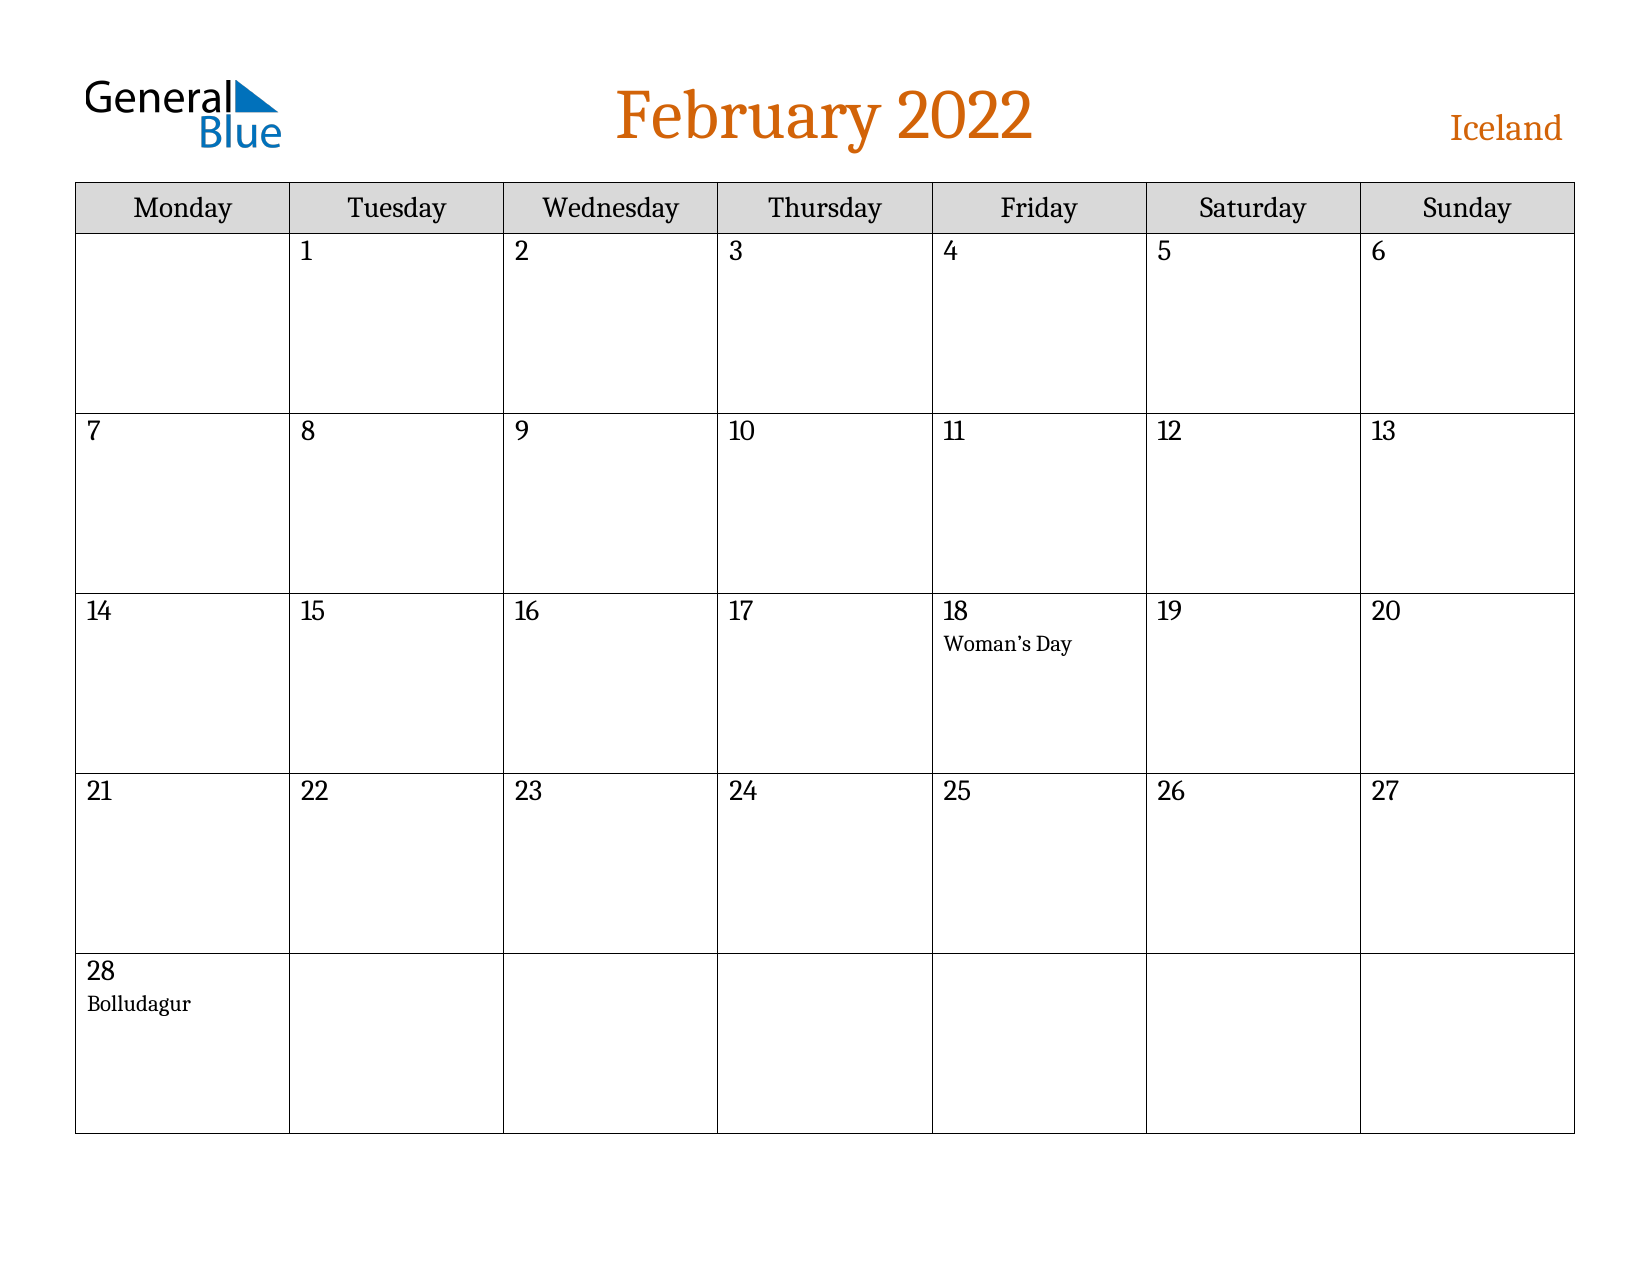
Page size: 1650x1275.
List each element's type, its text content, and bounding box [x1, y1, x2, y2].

table_header February 2022 [504, 75, 1146, 182]
table_cell 25 [933, 774, 1146, 810]
table_cell [933, 990, 1146, 1133]
table_cell [1361, 450, 1574, 593]
table_cell 18 [933, 594, 1146, 630]
table_cell [1361, 954, 1574, 990]
table_cell [290, 954, 503, 990]
table_cell [290, 990, 503, 1133]
table_cell [76, 450, 289, 593]
table_cell 23 [504, 774, 717, 810]
table_cell [1147, 990, 1360, 1133]
table_cell 14 [76, 594, 289, 630]
table_cell [1361, 270, 1574, 413]
table_cell [76, 234, 289, 270]
table_cell [504, 954, 717, 990]
table_cell 5 [1147, 234, 1360, 270]
table_cell 1 [290, 234, 503, 270]
table_cell [1147, 270, 1360, 413]
table_cell [76, 630, 289, 773]
table_cell 26 [1147, 774, 1360, 810]
table_cell [718, 954, 932, 990]
table_cell 15 [290, 594, 503, 630]
table_cell [504, 450, 717, 593]
table_cell [1147, 954, 1360, 990]
table_cell [504, 810, 717, 953]
table_cell [76, 810, 289, 953]
table_cell [718, 990, 932, 1133]
table_cell [504, 630, 717, 773]
table_cell [1361, 810, 1574, 953]
table_cell 7 [76, 414, 289, 450]
table_cell Saturday [1147, 183, 1360, 233]
table_cell 27 [1361, 774, 1574, 810]
table_cell 24 [718, 774, 932, 810]
table_cell [1361, 630, 1574, 773]
table_cell Sunday [1361, 183, 1574, 233]
table_cell [76, 270, 289, 413]
table_cell Bolludagur [76, 990, 289, 1133]
table_cell [933, 450, 1146, 593]
table_cell 16 [504, 594, 717, 630]
table_cell [504, 990, 717, 1133]
table_cell 21 [76, 774, 289, 810]
table_cell [290, 810, 503, 953]
table_cell [933, 954, 1146, 990]
table_cell 2 [504, 234, 717, 270]
table_cell [290, 270, 503, 413]
table_cell 13 [1361, 414, 1574, 450]
table_cell [1147, 450, 1360, 593]
table_cell [1147, 810, 1360, 953]
table_cell 10 [718, 414, 932, 450]
table_cell 9 [504, 414, 717, 450]
table_cell 19 [1147, 594, 1360, 630]
table_cell [933, 270, 1146, 413]
table_cell Thursday [718, 183, 932, 233]
table_header [76, 75, 503, 182]
table_cell [1147, 630, 1360, 773]
table_cell 17 [718, 594, 932, 630]
table_cell [718, 810, 932, 953]
table_cell [718, 270, 932, 413]
table_cell Woman’s Day [933, 630, 1146, 773]
table_cell [933, 810, 1146, 953]
table_cell [1361, 990, 1574, 1133]
table_cell 3 [718, 234, 932, 270]
table_header Iceland [1146, 75, 1574, 182]
table_cell 22 [290, 774, 503, 810]
table_cell Tuesday [290, 183, 503, 233]
table_cell 12 [1147, 414, 1360, 450]
table_cell 20 [1361, 594, 1574, 630]
table_cell Friday [933, 183, 1146, 233]
picture [86, 80, 281, 148]
table_cell 11 [933, 414, 1146, 450]
table_cell [504, 270, 717, 413]
table_cell 4 [933, 234, 1146, 270]
table_cell Monday [76, 183, 289, 233]
table_cell [290, 630, 503, 773]
table_cell 28 [76, 954, 289, 990]
table_cell [290, 450, 503, 593]
table_cell 6 [1361, 234, 1574, 270]
table_cell Wednesday [504, 183, 717, 233]
table_cell 8 [290, 414, 503, 450]
table_cell [718, 630, 932, 773]
table_cell [718, 450, 932, 593]
